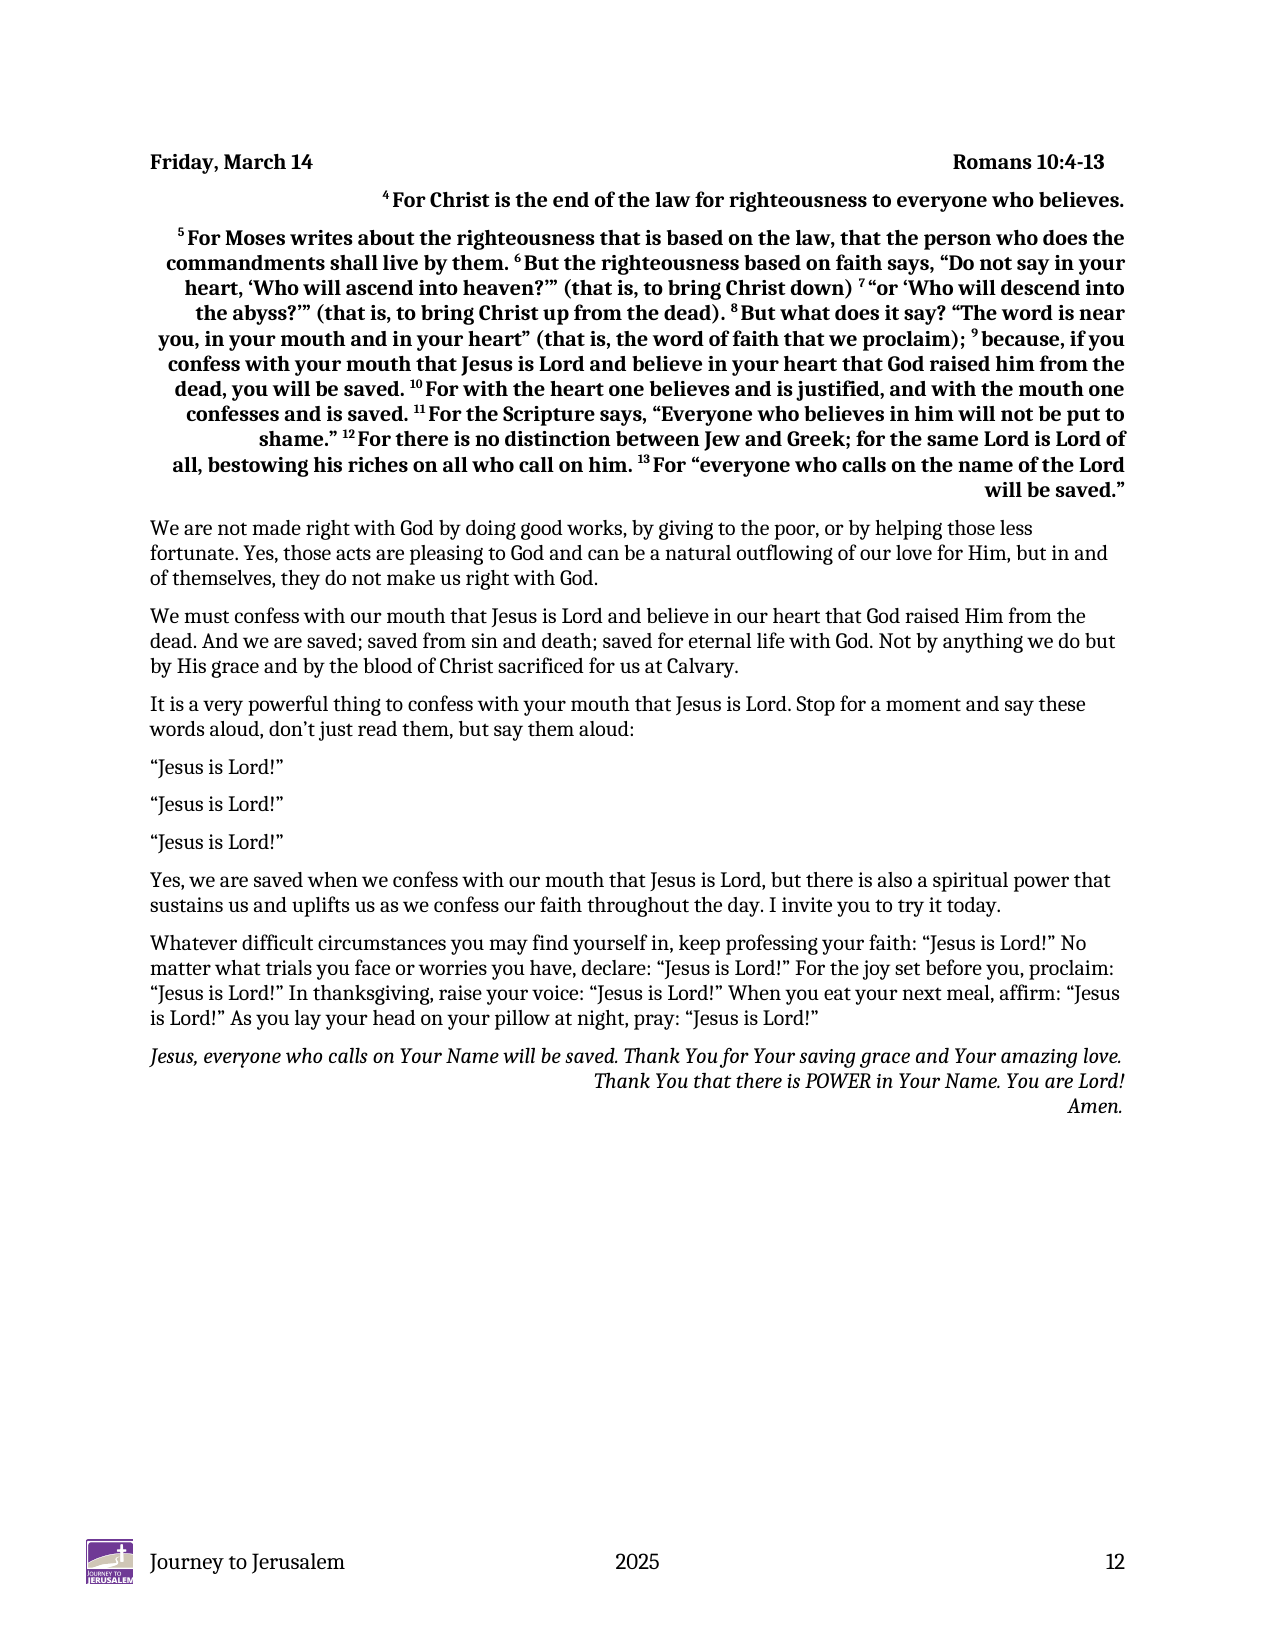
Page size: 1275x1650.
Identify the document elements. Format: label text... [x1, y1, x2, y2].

subtitle Friday, March 14 Romans 10:4-13 [150, 150, 1125, 175]
text “Jesus is Lord!” [150, 754, 1125, 779]
text 4 For Christ is the end of the law for righteousness to everyone who believes. [150, 188, 1125, 213]
text “Jesus is Lord!” [150, 792, 1125, 817]
text It is a very powerful thing to confess with your mouth that Jesus is Lord. Stop for a moment and say these words aloud, don’t just read them, but say them aloud: [150, 691, 1125, 742]
text “Jesus is Lord!” [150, 830, 1125, 855]
text Amen. [150, 1094, 1125, 1119]
text We must confess with our mouth that Jesus is Lord and believe in our heart that God raised Him from the dead. And we are saved; saved from sin and death; saved for eternal life with God. Not by anything we do but by His grace and by the blood of Christ sacrificed for us at Calvary. [150, 603, 1125, 679]
text Yes, we are saved when we confess with our mouth that Jesus is Lord, but there is also a spiritual power that sustains us and uplifts us as we confess our faith throughout the day. I invite you to try it today. [150, 867, 1125, 918]
text We are not made right with God by doing good works, by giving to the poor, or by helping those less fortunate. Yes, those acts are pleasing to God and can be a natural outflowing of our love for Him, but in and of themselves, they do not make us right with God. [150, 515, 1125, 591]
picture [86, 1539, 133, 1584]
text 5 For Moses writes about the righteousness that is based on the law, that the person who does the commandments shall live by them. 6 But the righteousness based on faith says, “Do not say in your heart, ‘Who will ascend into heaven?’” (that is, to bring Christ down) 7 “or ‘Who will descend into the abyss?’” (that is, to bring Christ up from the dead). 8 But what does it say? “The word is near you, in your mouth and in your heart” (that is, the word of faith that we proclaim); 9 because, if you confess with your mouth that Jesus is Lord and believe in your heart that God raised him from the dead, you will be saved. 10 For with the heart one believes and is justified, and with the mouth one confesses and is saved. 11 For the Scripture says, “Everyone who believes in him will not be put to shame.” 12 For there is no distinction between Jew and Greek; for the same Lord is Lord of all, bestowing his riches on all who call on him. 13 For “everyone who calls on the name of the Lord will be saved.” [150, 225, 1125, 503]
text Whatever difficult circumstances you may find yourself in, keep professing your faith: “Jesus is Lord!” No matter what trials you face or worries you have, declare: “Jesus is Lord!” For the joy set before you, proclaim: “Jesus is Lord!” In thanksgiving, raise your voice: “Jesus is Lord!” When you eat your next meal, affirm: “Jesus is Lord!” As you lay your head on your pillow at night, pray: “Jesus is Lord!” [150, 930, 1125, 1031]
text Jesus, everyone who calls on Your Name will be saved. Thank You for Your saving grace and Your amazing love. Thank You that there is POWER in Your Name. You are Lord! [150, 1044, 1125, 1094]
